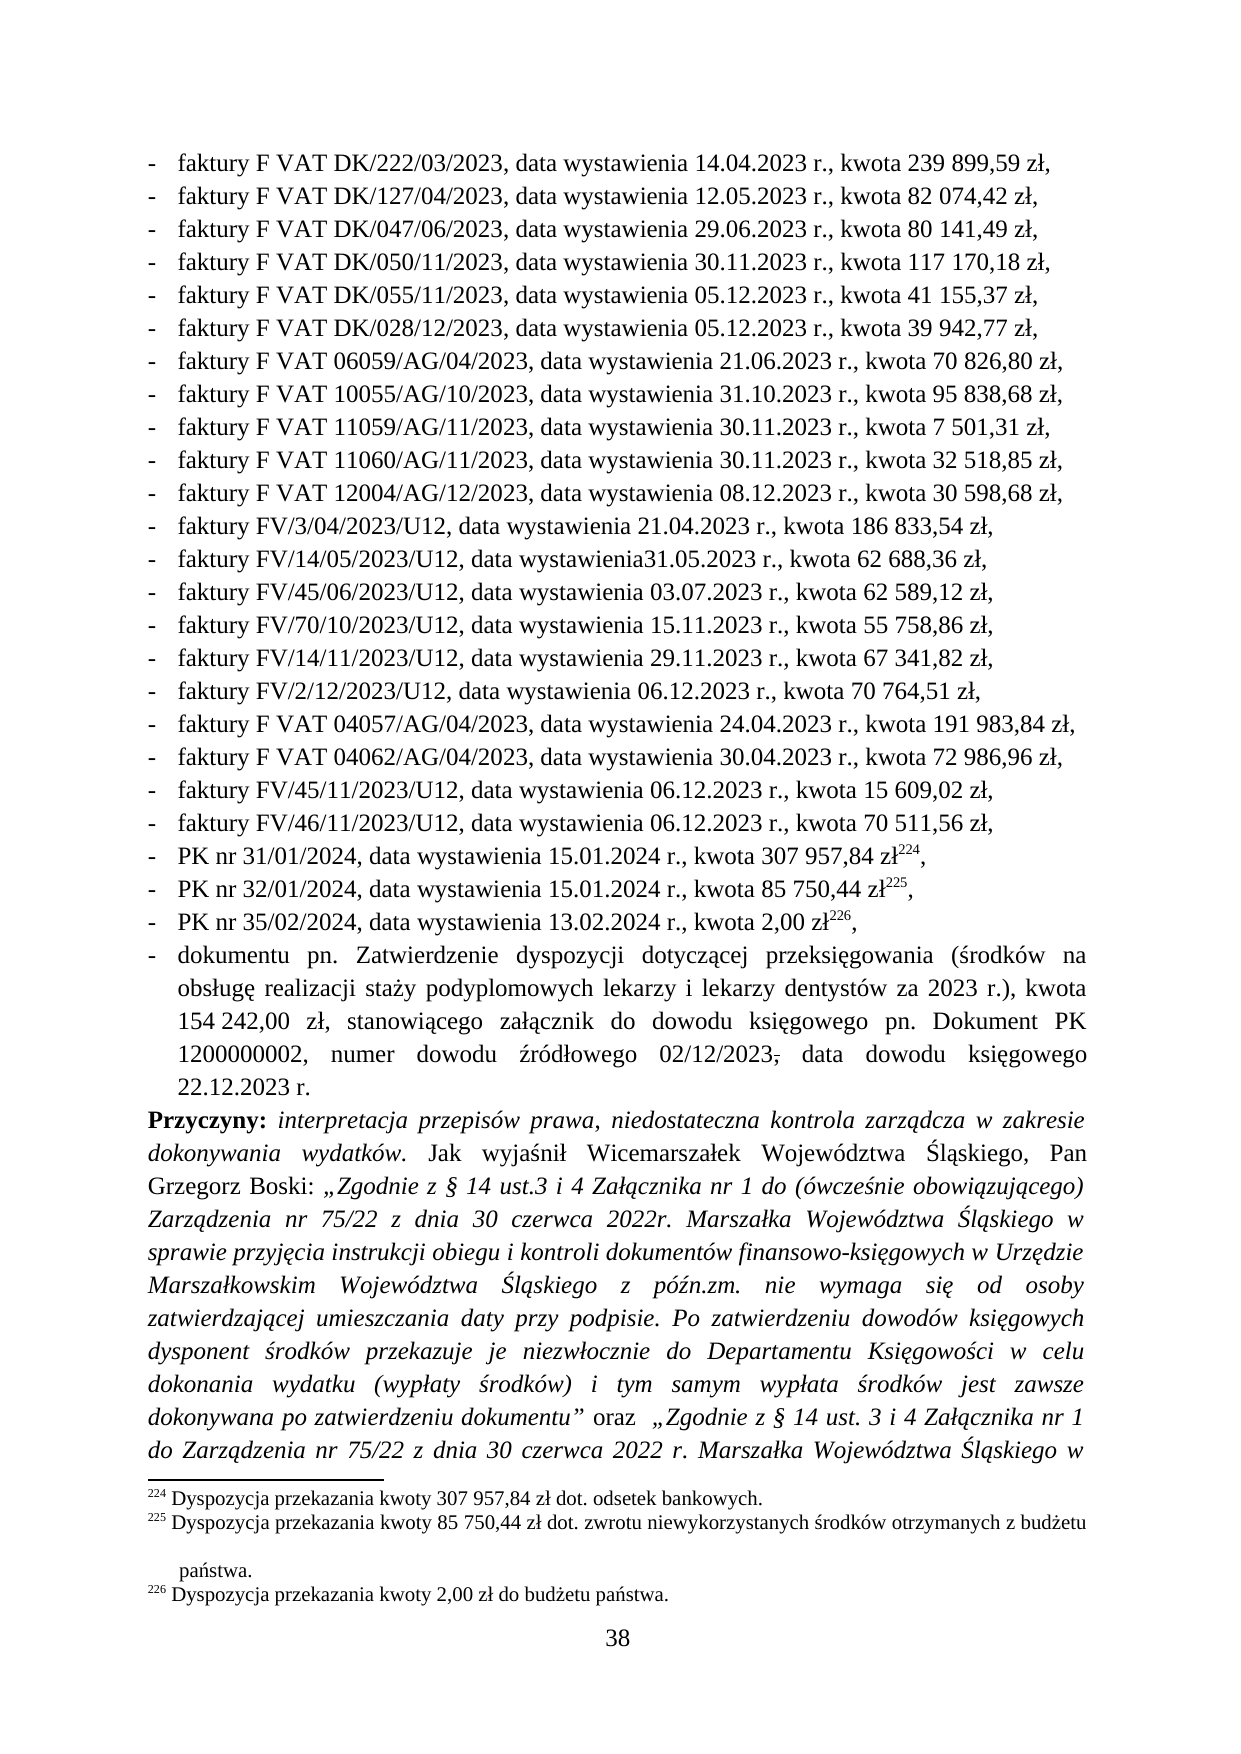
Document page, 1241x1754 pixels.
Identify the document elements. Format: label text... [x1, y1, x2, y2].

list faktury FV/14/05/2023/U12, data wystawienia31.05.2023 r., kwota 62 688,36 zł, [148, 544, 1087, 573]
list faktury F VAT 04057/AG/04/2023, data wystawienia 24.04.2023 r., kwota 191 983,84 zł, [148, 709, 1087, 738]
list faktury F VAT DK/222/03/2023, data wystawienia 14.04.2023 r., kwota 239 899,59 zł, [148, 148, 1087, 176]
list PK nr 35/02/2024, data wystawienia 13.02.2024 r., kwota 2,00 zł, [148, 907, 1087, 936]
list PK nr 31/01/2024, data wystawienia 15.01.2024 r., kwota 307 957,84 zł, [148, 841, 1087, 870]
list faktury F VAT 04062/AG/04/2023, data wystawienia 30.04.2023 r., kwota 72 986,96 zł, [148, 742, 1087, 771]
list faktury FV/70/10/2023/U12, data wystawienia 15.11.2023 r., kwota 55 758,86 zł, [148, 610, 1087, 639]
list faktury F VAT DK/028/12/2023, data wystawienia 05.12.2023 r., kwota 39 942,77 zł, [148, 313, 1087, 342]
list faktury F VAT DK/047/06/2023, data wystawienia 29.06.2023 r., kwota 80 141,49 zł, [148, 214, 1087, 242]
list PK nr 32/01/2024, data wystawienia 15.01.2024 r., kwota 85 750,44 zł, [148, 874, 1087, 903]
list faktury F VAT DK/050/11/2023, data wystawienia 30.11.2023 r., kwota 117 170,18 zł, [148, 247, 1087, 276]
list faktury F VAT 06059/AG/04/2023, data wystawienia 21.06.2023 r., kwota 70 826,80 zł, [148, 346, 1087, 374]
list faktury FV/45/11/2023/U12, data wystawienia 06.12.2023 r., kwota 15 609,02 zł, [148, 775, 1087, 804]
list dokumentu pn. Zatwierdzenie dyspozycji dotyczącej przeksięgowania (środków na obsługę realizacji staży podyplomowych lekarzy i lekarzy dentystów za 2023 r.), kwota 154 242,00 zł, stanowiącego załącznik do dowodu księgowego pn. Dokument PK 1200000002, numer dowodu źródłowego 02/12/2023, data dowodu księgowego 22.12.2023 r. [148, 940, 1087, 1101]
list faktury F VAT 11060/AG/11/2023, data wystawienia 30.11.2023 r., kwota 32 518,85 zł, [148, 445, 1087, 474]
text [148, 1105, 1087, 1464]
list faktury FV/2/12/2023/U12, data wystawienia 06.12.2023 r., kwota 70 764,51 zł, [148, 676, 1087, 705]
list faktury F VAT DK/127/04/2023, data wystawienia 12.05.2023 r., kwota 82 074,42 zł, [148, 181, 1087, 209]
list faktury F VAT DK/055/11/2023, data wystawienia 05.12.2023 r., kwota 41 155,37 zł, [148, 280, 1087, 308]
list faktury FV/3/04/2023/U12, data wystawienia 21.04.2023 r., kwota 186 833,54 zł, [148, 511, 1087, 540]
list faktury FV/14/11/2023/U12, data wystawienia 29.11.2023 r., kwota 67 341,82 zł, [148, 643, 1087, 672]
list faktury F VAT 11059/AG/11/2023, data wystawienia 30.11.2023 r., kwota 7 501,31 zł, [148, 412, 1087, 441]
list faktury FV/46/11/2023/U12, data wystawienia 06.12.2023 r., kwota 70 511,56 zł, [148, 808, 1087, 837]
list faktury FV/45/06/2023/U12, data wystawienia 03.07.2023 r., kwota 62 589,12 zł, [148, 577, 1087, 606]
list faktury F VAT 12004/AG/12/2023, data wystawienia 08.12.2023 r., kwota 30 598,68 zł, [148, 478, 1087, 507]
list faktury F VAT 10055/AG/10/2023, data wystawienia 31.10.2023 r., kwota 95 838,68 zł, [148, 379, 1087, 408]
